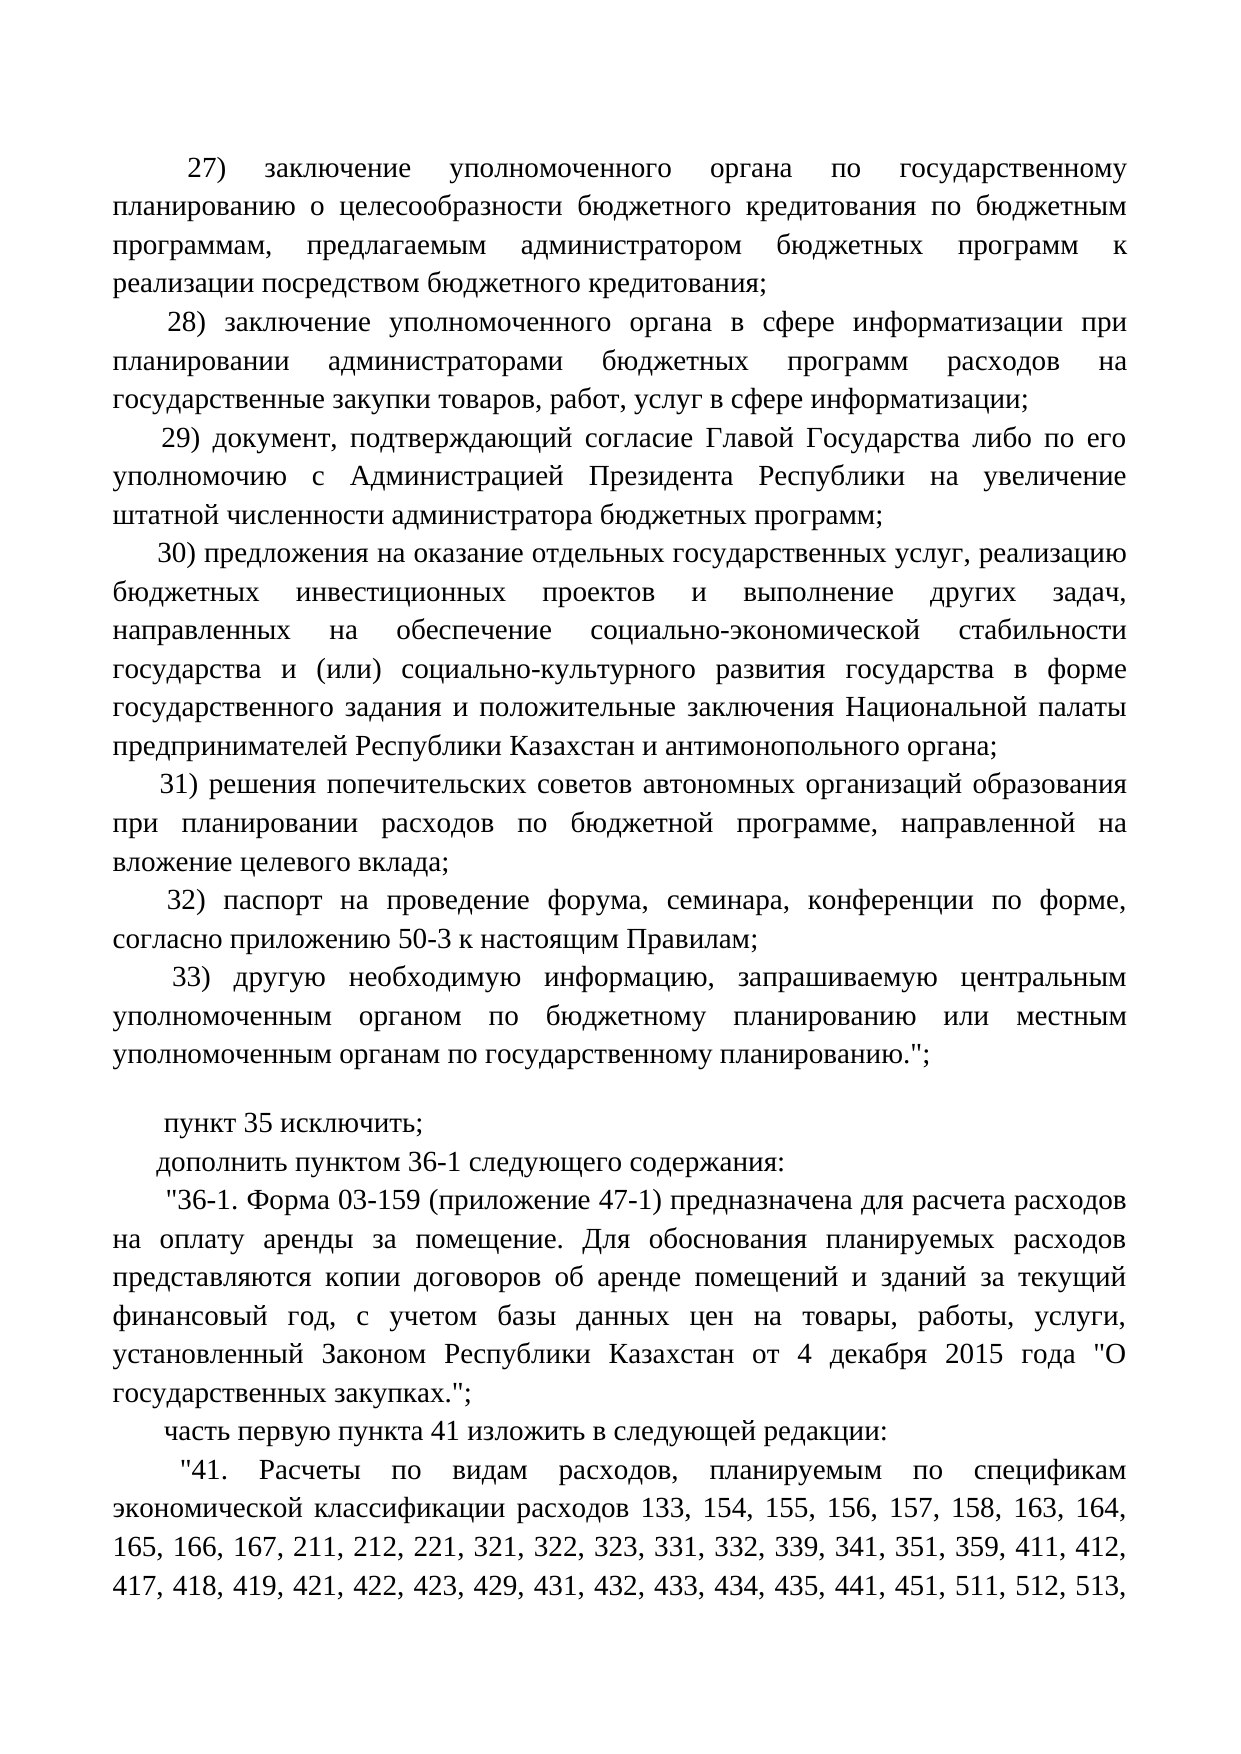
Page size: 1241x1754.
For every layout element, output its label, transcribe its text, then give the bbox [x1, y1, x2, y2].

text 27) заключение уполномоченного органа по государственному планированию о целесообразности бюджетного кредитования по бюджетным программам, предлагаемым администратором бюджетных программ к реализации посредством бюджетного кредитования; [112, 150, 1128, 299]
text "36-1. Форма 03-159 (приложение 47-1) предназначена для расчета расходов на оплату аренды за помещение. Для обоснования планируемых расходов представляются копии договоров об аренде помещений и зданий за текущий финансовый год, с учетом базы данных цен на товары, работы, услуги, установленный Законом Республики Казахстан от 4 декабря 2015 года "О государственных закупках."; [112, 1182, 1128, 1408]
text 32) паспорт на проведение форума, семинара, конференции по форме, согласно приложению 50-3 к настоящим Правилам; [112, 882, 1128, 954]
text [112, 1452, 1128, 1601]
text дополнить пунктом 36-1 следующего содержания: [112, 1144, 1128, 1177]
text 30) предложения на оказание отдельных государственных услуг, реализацию бюджетных инвестиционных проектов и выполнение других задач, направленных на обеспечение социально-экономической стабильности государства и (или) социально-культурного развития государства в форме государственного задания и положительные заключения Национальной палаты предпринимателей Республики Казахстан и антимонопольного органа; [112, 535, 1128, 762]
text 29) документ, подтверждающий согласие Главой Государства либо по его уполномочию с Администрацией Президента Республики на увеличение штатной численности администратора бюджетных программ; [112, 420, 1128, 530]
text 33) другую необходимую информацию, запрашиваемую центральным уполномоченным органом по бюджетному планированию или местным уполномоченным органам по государственному планированию."; [112, 959, 1128, 1070]
text 31) решения попечительских советов автономных организаций образования при планировании расходов по бюджетной программе, направленной на вложение целевого вклада; [112, 767, 1128, 877]
text 28) заключение уполномоченного органа в сфере информатизации при планировании администраторами бюджетных программ расходов на государственные закупки товаров, работ, услуг в сфере информатизации; [112, 304, 1128, 415]
text часть первую пункта 41 изложить в следующей редакции: [112, 1413, 1128, 1447]
text пункт 35 исключить; [112, 1105, 1128, 1139]
